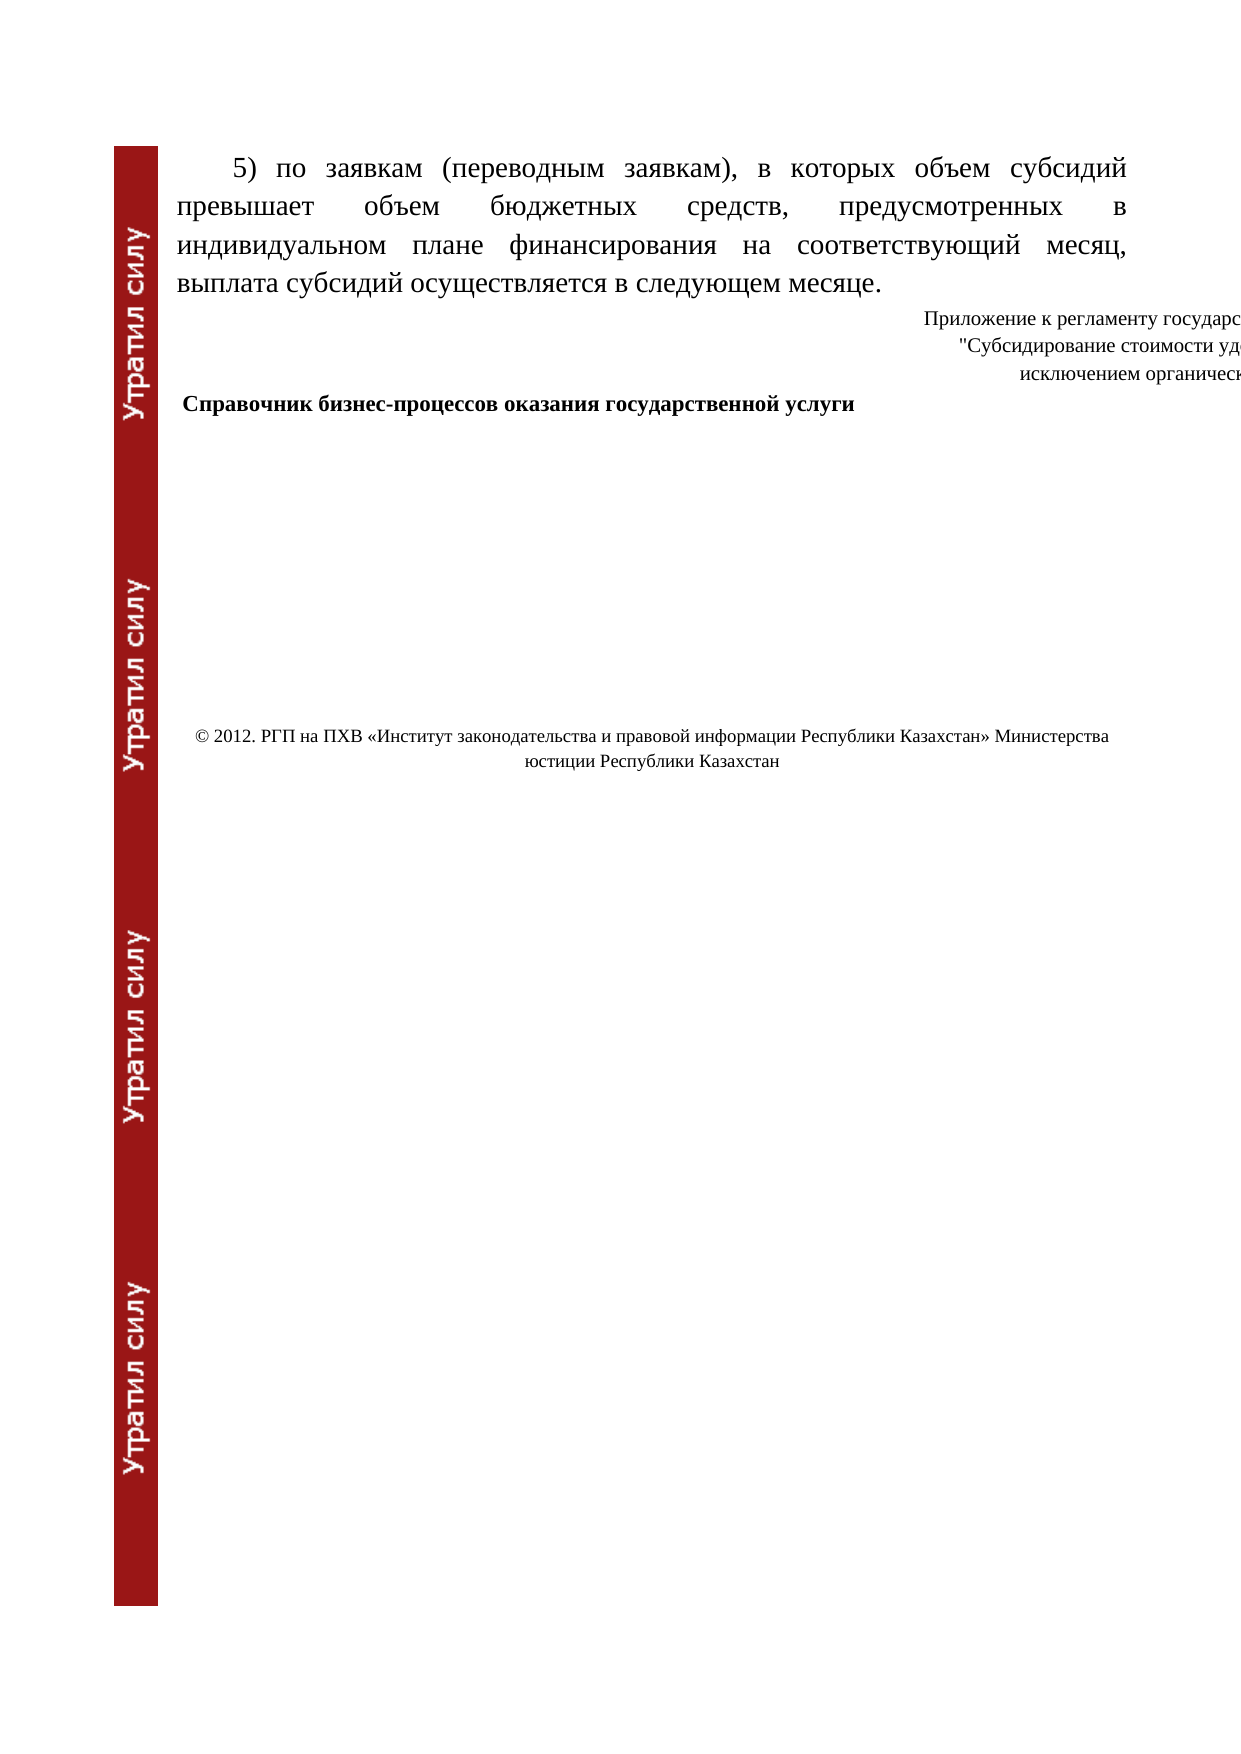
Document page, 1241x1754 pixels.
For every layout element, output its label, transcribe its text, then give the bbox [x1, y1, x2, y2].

picture [114, 299, 158, 304]
text 5) по заявкам (переводным заявкам), в которых объем субсидий превышает объем бюджетных средств, предусмотренных в индивидуальном плане финансирования на соответствующий месяц, выплата субсидий осуществляется в следующем месяце. [112, 150, 1128, 299]
picture [114, 771, 158, 1606]
text Справочник бизнес-процессов оказания государственной услуги [112, 390, 1128, 417]
picture [114, 146, 158, 150]
picture [114, 417, 158, 725]
table_header Приложение к регламенту государственной услуги "Субсидирование стоимости удобрений (за исключением органических)" [912, 304, 1240, 390]
text © 2012. РГП на ПХВ «Институт законодательства и правовой информации Республики Казахстан» Министерства юстиции Республики Казахстан [112, 725, 1128, 771]
table_header [101, 304, 912, 390]
